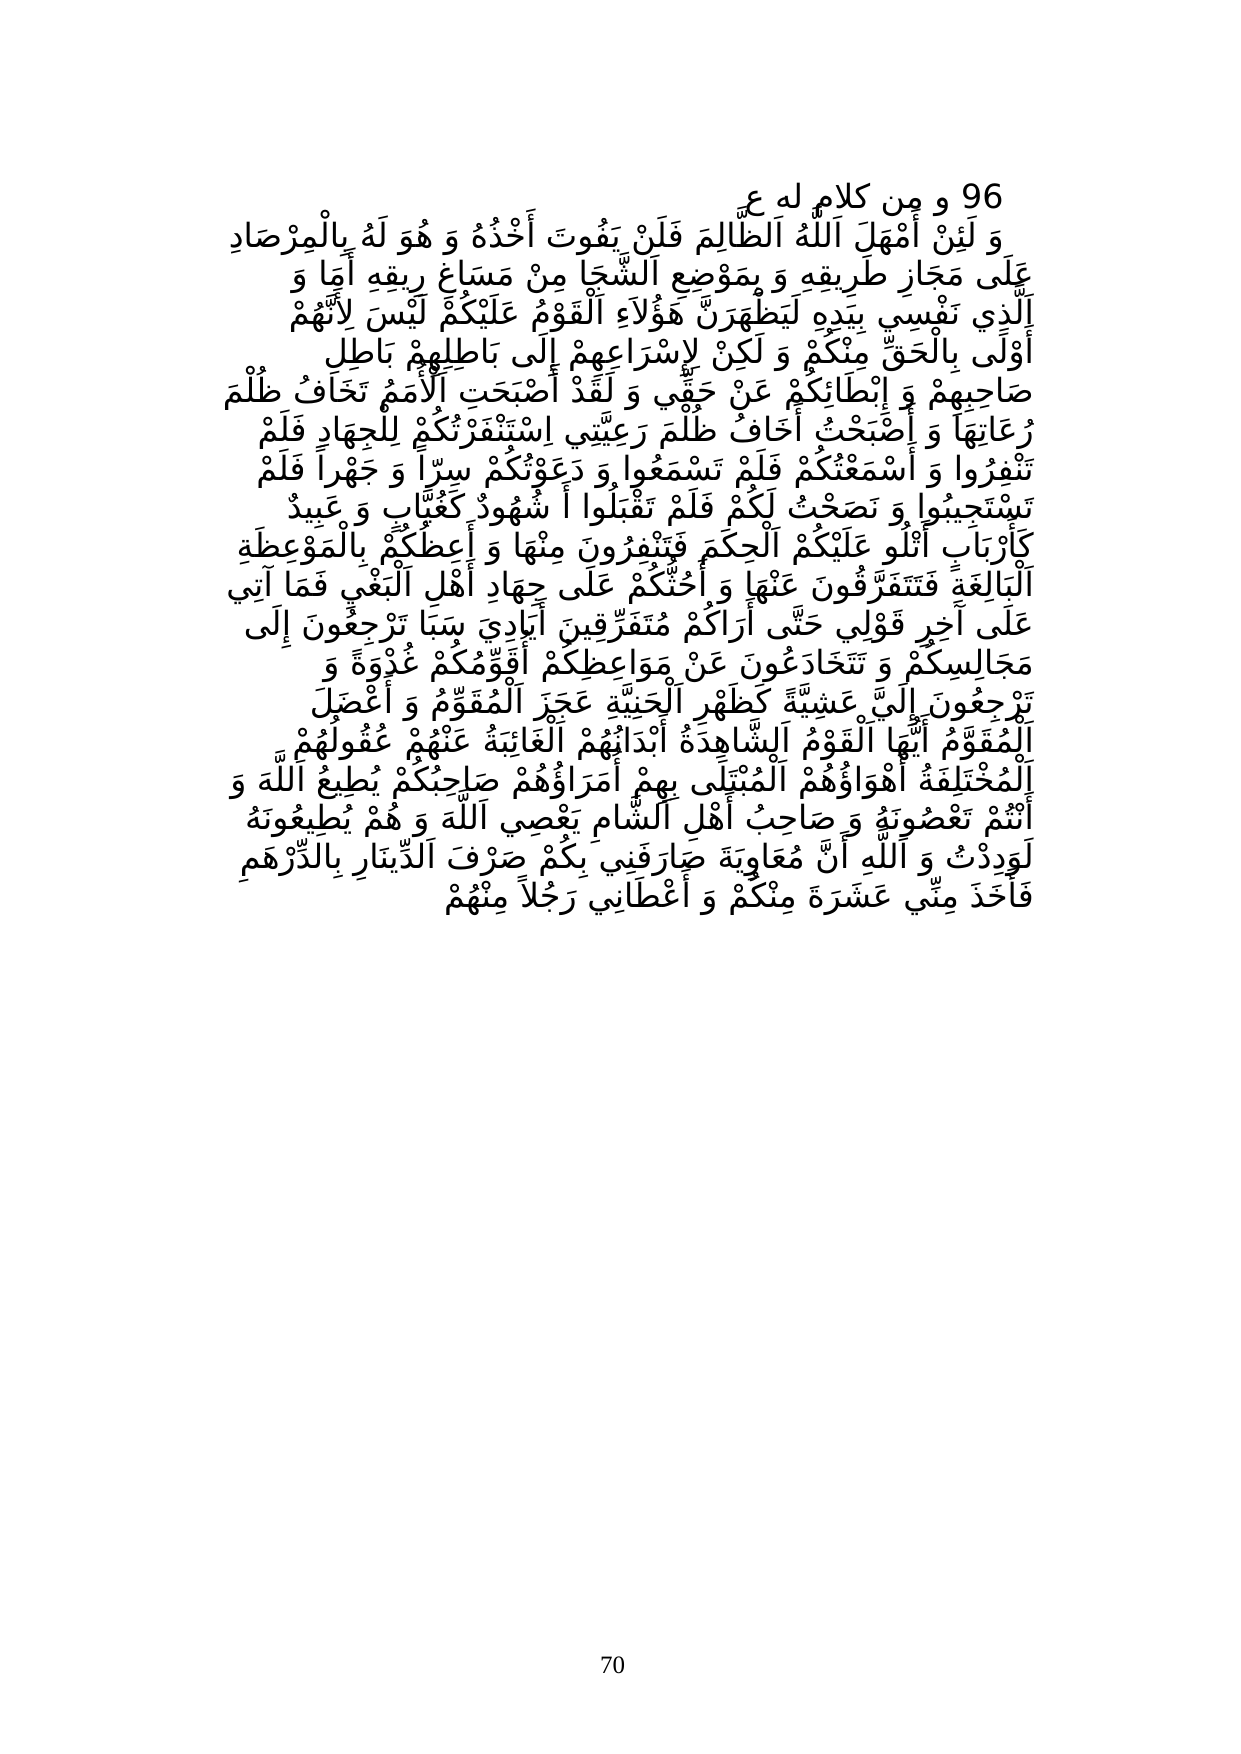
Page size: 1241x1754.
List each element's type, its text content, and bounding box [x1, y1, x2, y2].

text وَ لَئِنْ أَمْهَلَ اَللَّهُ اَلظَّالِمَ فَلَنْ يَفُوتَ أَخْذُهُ وَ هُوَ لَهُ بِالْمِرْصَادِ عَلَى مَجَازِ طَرِيقِهِ وَ بِمَوْضِعِ اَلشَّجَا مِنْ مَسَاغِ رِيقِهِ أَمَا وَ اَلَّذِي نَفْسِي بِيَدِهِ لَيَظْهَرَنَّ هَؤُلاَءِ اَلْقَوْمُ عَلَيْكُمْ لَيْسَ لِأَنَّهُمْ أَوْلَى بِالْحَقِّ مِنْكُمْ وَ لَكِنْ لِإِسْرَاعِهِمْ إِلَى بَاطِلِهِمْ بَاطِلِ صَاحِبِهِمْ وَ إِبْطَائِكُمْ عَنْ حَقِّي وَ لَقَدْ أَصْبَحَتِ اَلْأُمَمُ تَخَافُ ظُلْمَ رُعَاتِهَا وَ أَصْبَحْتُ أَخَافُ ظُلْمَ رَعِيَّتِي اِسْتَنْفَرْتُكُمْ لِلْجِهَادِ فَلَمْ تَنْفِرُوا وَ أَسْمَعْتُكُمْ فَلَمْ تَسْمَعُوا وَ دَعَوْتُكُمْ سِرّاً وَ جَهْراً فَلَمْ تَسْتَجِيبُوا وَ نَصَحْتُ لَكُمْ فَلَمْ تَقْبَلُوا أَ شُهُودٌ كَغُيَّابٍ وَ عَبِيدٌ كَأَرْبَابٍ أَتْلُو عَلَيْكُمْ اَلْحِكَمَ فَتَنْفِرُونَ مِنْهَا وَ أَعِظُكُمْ بِالْمَوْعِظَةِ اَلْبَالِغَةِ فَتَتَفَرَّقُونَ عَنْهَا وَ أَحُثُّكُمْ عَلَى جِهَادِ أَهْلِ اَلْبَغْيِ فَمَا آتِي عَلَى آخِرِ قَوْلِي حَتَّى أَرَاكُمْ مُتَفَرِّقِينَ أَيَادِيَ سَبَا تَرْجِعُونَ إِلَى مَجَالِسِكُمْ وَ تَتَخَادَعُونَ عَنْ مَوَاعِظِكُمْ أُقَوِّمُكُمْ غُدْوَةً وَ تَرْجِعُونَ إِلَيَّ عَشِيَّةً كَظَهْرِ اَلْحَنِيَّةِ عَجَزَ اَلْمُقَوِّمُ وَ أَعْضَلَ اَلْمُقَوَّمُ أَيُّهَا اَلْقَوْمُ اَلشَّاهِدَةُ أَبْدَانُهُمْ اَلْغَائِبَةُ عَنْهُمْ عُقُولُهُمْ اَلْمُخْتَلِفَةُ أَهْوَاؤُهُمْ اَلْمُبْتَلَى بِهِمْ أُمَرَاؤُهُمْ صَاحِبُكُمْ يُطِيعُ اَللَّهَ وَ أَنْتُمْ تَعْصُونَهُ وَ صَاحِبُ أَهْلِ اَلشَّامِ يَعْصِي اَللَّهَ وَ هُمْ يُطِيعُونَهُ لَوَدِدْتُ وَ اَللَّهِ أَنَّ مُعَاوِيَةَ صَارَفَنِي بِكُمْ صَرْفَ اَلدِّينَارِ بِالدِّرْهَمِ فَأَخَذَ مِنِّي عَشَرَةَ مِنْكُمْ وَ أَعْطَانِي رَجُلاً مِنْهُمْ [222, 216, 1033, 915]
text 96 و من كلام له ع [222, 177, 1033, 216]
